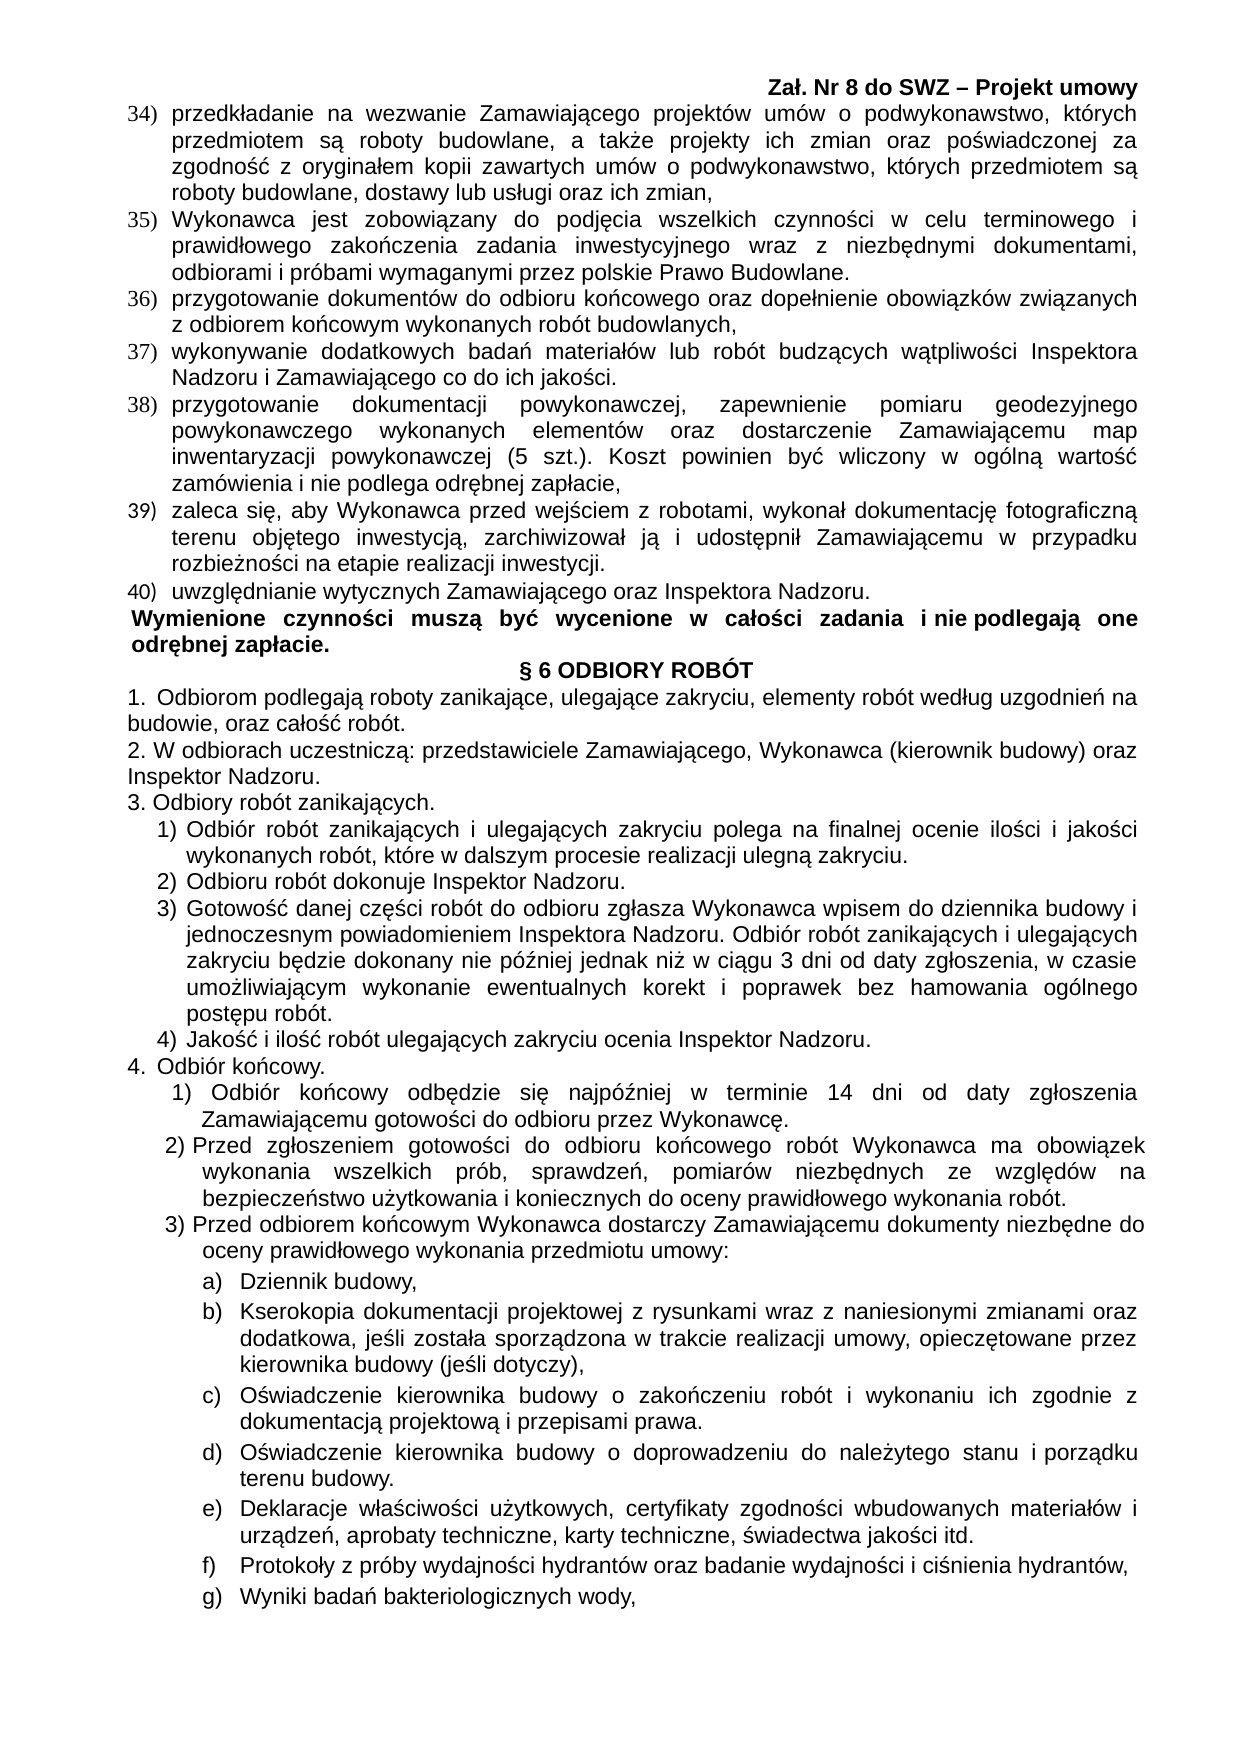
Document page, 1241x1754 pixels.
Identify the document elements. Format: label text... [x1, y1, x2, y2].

list zaleca się, aby Wykonawca przed wejściem z robotami, wykonał dokumentację fotograficzną terenu objętego inwestycją, zarchiwizował ją i udostępnił Zamawiającemu w przypadku rozbieżności na etapie realizacji inwestycji. [127, 496, 1138, 577]
text 2. W odbiorach uczestniczą: przedstawiciele Zamawiającego, Wykonawca (kierownik budowy) oraz Inspektor Nadzoru. [127, 737, 1138, 789]
list Odbiór końcowy. [127, 1053, 1138, 1079]
list Odbiór robót zanikających i ulegających zakryciu polega na finalnej ocenie ilości i jakości wykonanych robót, które w dalszym procesie realizacji ulegną zakryciu. [157, 816, 1138, 868]
list Kserokopia dokumentacji projektowej z rysunkami wraz z naniesionymi zmianami oraz dodatkowa, jeśli została sporządzona w trakcie realizacji umowy, opieczętowane przez kierownika budowy (jeśli dotyczy), [202, 1298, 1138, 1377]
list wykonywanie dodatkowych badań materiałów lub robót budzących wątpliwości Inspektora Nadzoru i Zamawiającego co do ich jakości. [127, 338, 1138, 391]
list Przed zgłoszeniem gotowości do odbioru końcowego robót Wykonawca ma obowiązek wykonania wszelkich prób, sprawdzeń, pomiarów niezbędnych ze względów na bezpieczeństwo użytkowania i koniecznych do oceny prawidłowego wykonania robót. [164, 1132, 1146, 1211]
list Protokoły z próby wydajności hydrantów oraz badanie wydajności i ciśnienia hydrantów, [202, 1552, 1138, 1578]
list uwzględnianie wytycznych Zamawiającego oraz Inspektora Nadzoru. [127, 577, 1138, 605]
list Wyniki badań bakteriologicznych wody, [202, 1583, 1138, 1609]
list Oświadczenie kierownika budowy o zakończeniu robót i wykonaniu ich zgodnie z dokumentacją projektową i przepisami prawa. [202, 1382, 1138, 1434]
list Odbiorom podlegają roboty zanikające, ulegające zakryciu, elementy robót według uzgodnień na budowie, oraz całość robót. [127, 684, 1138, 737]
list przedkładanie na wezwanie Zamawiającego projektów umów o podwykonawstwo, których przedmiotem są roboty budowlane, a także projekty ich zmian oraz poświadczonej za zgodność z oryginałem kopii zawartych umów o podwykonawstwo, których przedmiotem są roboty budowlane, dostawy lub usługi oraz ich zmian, [127, 100, 1138, 206]
list Przed odbiorem końcowym Wykonawca dostarczy Zamawiającemu dokumenty niezbędne do oceny prawidłowego wykonania przedmiotu umowy: [164, 1211, 1146, 1264]
text Wymienione czynności muszą być wycenione w całości zadania i nie podlegają one odrębnej zapłacie. [131, 605, 1138, 657]
list Dziennik budowy, [202, 1268, 1138, 1294]
text 1) Odbiór końcowy odbędzie się najpóźniej w terminie 14 dni od daty zgłoszenia Zamawiającemu gotowości do odbioru przez Wykonawcę. [171, 1079, 1138, 1132]
list Wykonawca jest zobowiązany do podjęcia wszelkich czynności w celu terminowego i prawidłowego zakończenia zadania inwestycyjnego wraz z niezbędnymi dokumentami, odbiorami i próbami wymaganymi przez polskie Prawo Budowlane. [127, 206, 1138, 285]
list Deklaracje właściwości użytkowych, certyfikaty zgodności wbudowanych materiałów i urządzeń, aprobaty techniczne, karty techniczne, świadectwa jakości itd. [202, 1495, 1138, 1548]
list Jakość i ilość robót ulegających zakryciu ocenia Inspektor Nadzoru. [157, 1026, 1138, 1053]
list Odbioru robót dokonuje Inspektor Nadzoru. [157, 868, 1138, 895]
list Oświadczenie kierownika budowy o doprowadzeniu do należytego stanu i porządku terenu budowy. [202, 1438, 1138, 1491]
list przygotowanie dokumentacji powykonawczej, zapewnienie pomiaru geodezyjnego powykonawczego wykonanych elementów oraz dostarczenie Zamawiającemu map inwentaryzacji powykonawczej (5 szt.). Koszt powinien być wliczony w ogólną wartość zamówienia i nie podlega odrębnej zapłacie, [127, 391, 1138, 496]
text 3. Odbiory robót zanikających. [127, 789, 1138, 816]
text § 6 ODBIORY ROBÓT [127, 657, 1146, 684]
list przygotowanie dokumentów do odbioru końcowego oraz dopełnienie obowiązków związanych z odbiorem końcowym wykonanych robót budowlanych, [127, 285, 1138, 338]
list Gotowość danej części robót do odbioru zgłasza Wykonawca wpisem do dziennika budowy i jednoczesnym powiadomieniem Inspektora Nadzoru. Odbiór robót zanikających i ulegających zakryciu będzie dokonany nie później jednak niż w ciągu 3 dni od daty zgłoszenia, w czasie umożliwiającym wykonanie ewentualnych korekt i poprawek bez hamowania ogólnego postępu robót. [157, 895, 1138, 1026]
